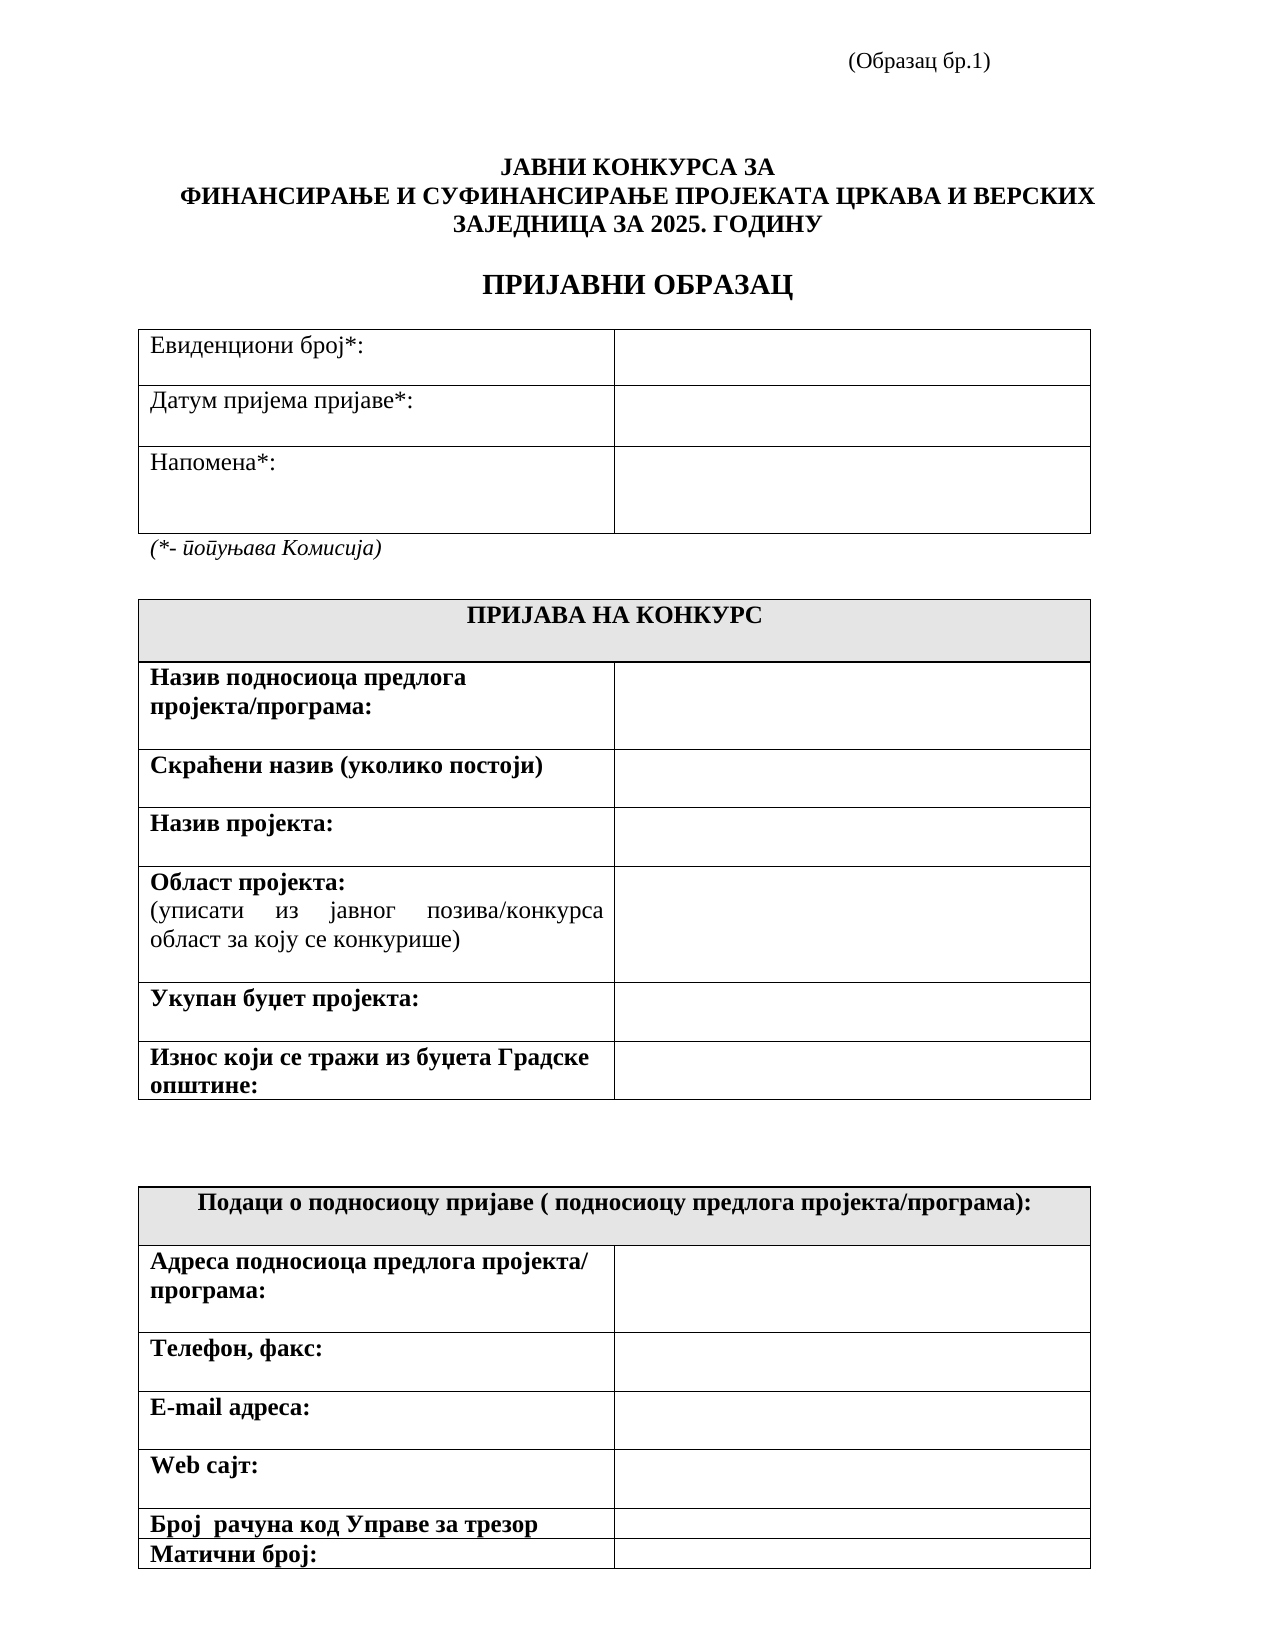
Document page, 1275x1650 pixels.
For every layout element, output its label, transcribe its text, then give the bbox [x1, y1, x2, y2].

table_cell Назив пројекта: [139, 808, 614, 866]
table_cell Матични број: [139, 1539, 614, 1567]
table_cell Укупан буџет пројекта: [139, 983, 614, 1041]
table_cell [615, 1333, 1090, 1391]
table_cell [615, 447, 1090, 533]
table_cell Назив подносиоца предлога пројекта/програма: [139, 663, 614, 749]
table_cell [615, 750, 1090, 807]
table_header [615, 330, 1090, 384]
table_header Подаци о подносиоцу пријаве ( подносиоцу предлога пројекта/програма): [139, 1188, 1090, 1245]
table_cell [615, 983, 1090, 1041]
table_cell Број рачуна код Управе за трезор [139, 1509, 614, 1538]
table_cell [615, 867, 1090, 982]
table_cell Телефон, факс: [139, 1333, 614, 1391]
table_cell Web сајт: [139, 1450, 614, 1508]
table_cell Скраћени назив (уколико постоји) [139, 750, 614, 807]
table_cell Датум пријема пријаве*: [139, 386, 614, 446]
table_cell [615, 1539, 1090, 1567]
table_cell [615, 386, 1090, 446]
table_cell Е-mail адреса: [139, 1392, 614, 1449]
table_cell Област пројекта: (уписати из јавног позива/конкурса област за коју се конкурише) [139, 867, 614, 982]
text ПРИЈАВНИ OБРАЗАЦ [150, 267, 1125, 301]
table_cell [615, 663, 1090, 749]
table_cell [615, 1042, 1090, 1099]
table_cell Износ који се тражи из буџета Градске општине: [139, 1042, 614, 1099]
table_cell [615, 808, 1090, 866]
table_cell [615, 1509, 1090, 1538]
table_cell [615, 1450, 1090, 1508]
text ФИНАНСИРАЊЕ И СУФИНАНСИРАЊЕ ПРОЈЕКАТА ЦРКАВА И ВЕРСКИХ ЗАЈЕДНИЦА ЗА 2025. ГОДИНУ [150, 181, 1125, 238]
text ЈАВНИ КОНКУРСА ЗА [150, 152, 1125, 181]
table_header Евиденциони број*: [139, 330, 614, 384]
text (Образац бр.1) [150, 47, 1125, 73]
table_header ПРИЈАВА НА КОНКУРС [139, 600, 1090, 661]
table_cell Адреса подносиоца предлога пројекта/ програма: [139, 1246, 614, 1332]
table_cell [615, 1246, 1090, 1332]
table_cell [615, 1392, 1090, 1449]
table_cell Напомена*: [139, 447, 614, 533]
text (*- попуњава Комисија) [150, 534, 1125, 560]
